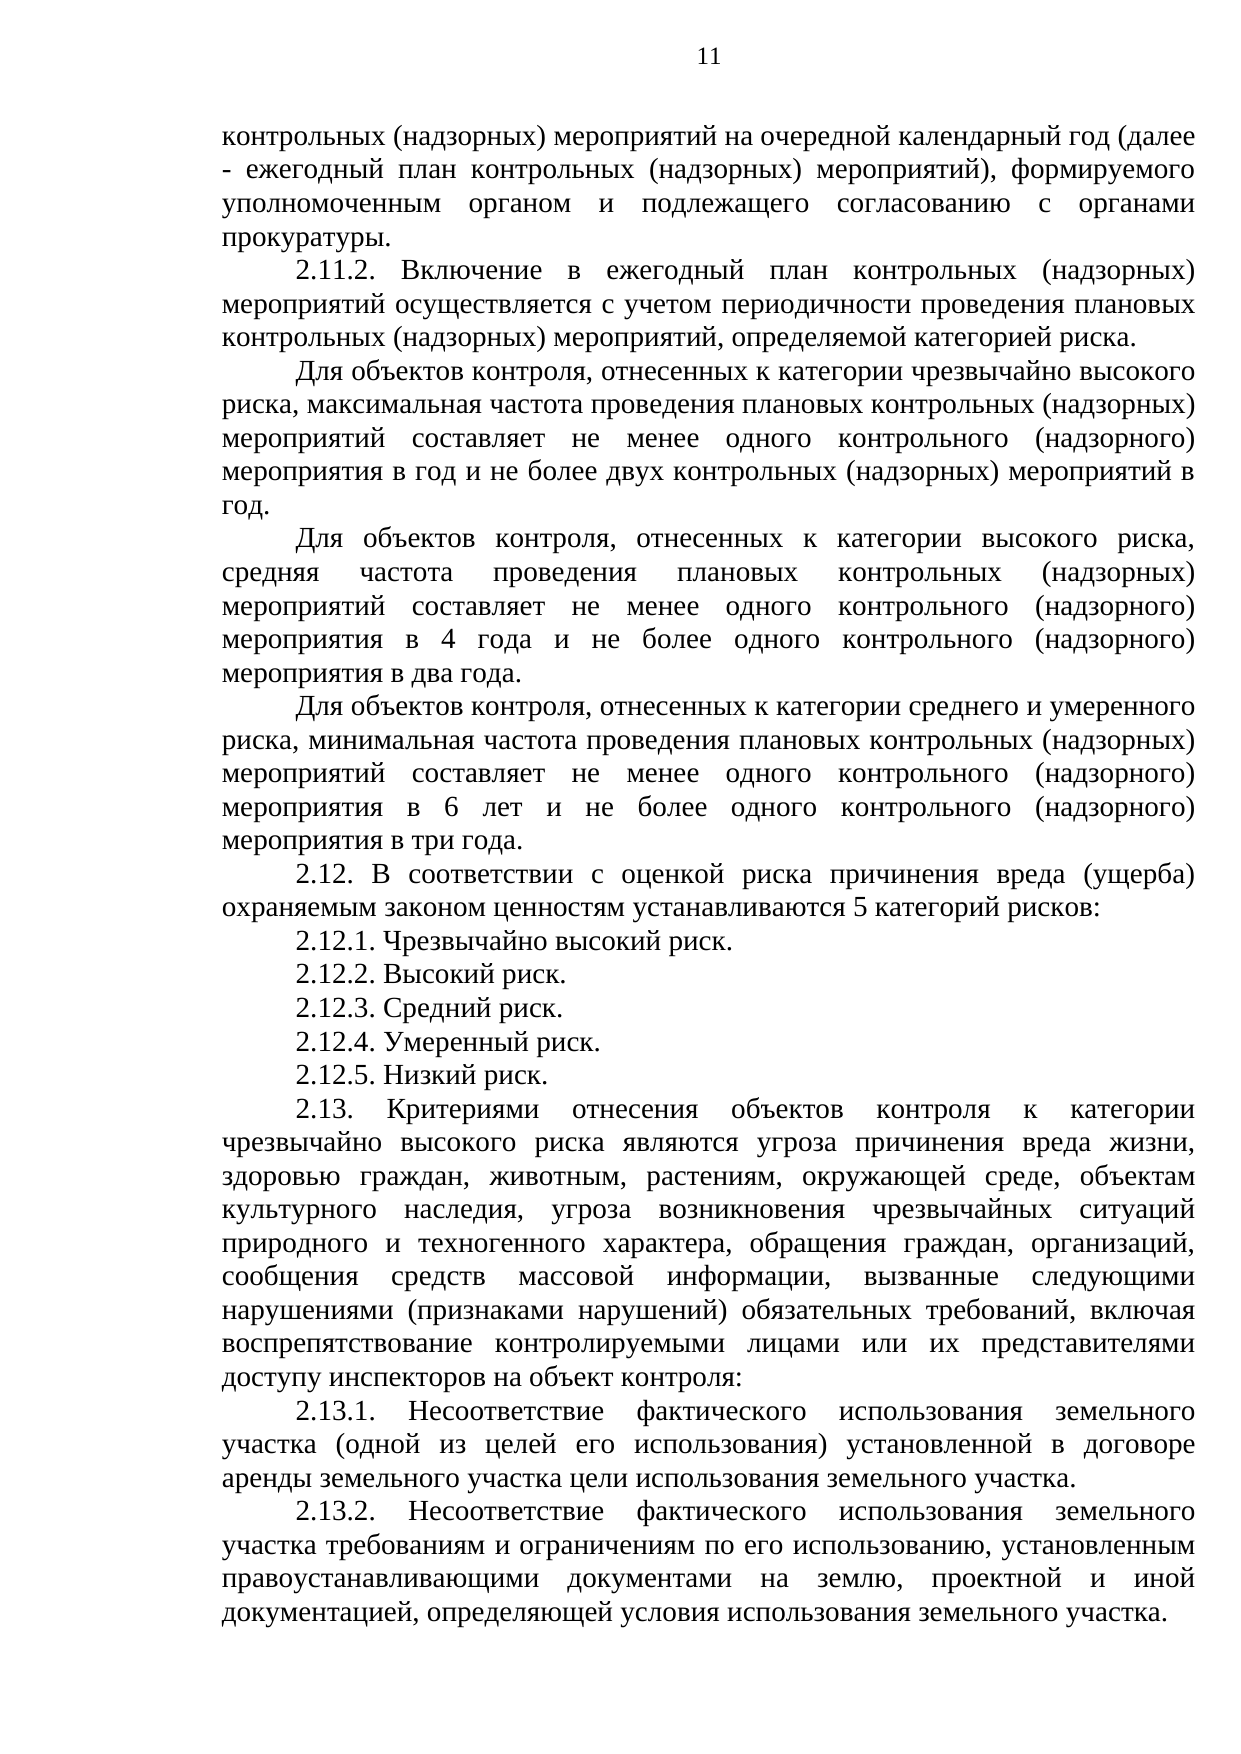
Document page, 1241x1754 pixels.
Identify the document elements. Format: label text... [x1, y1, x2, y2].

text 2.12.5. Низкий риск. [222, 1057, 1196, 1091]
text Для объектов контроля, отнесенных к категории высокого риска, средняя частота проведения плановых контрольных (надзорных) мероприятий составляет не менее одного контрольного (надзорного) мероприятия в 4 года и не более одного контрольного (надзорного) мероприятия в два года. [222, 521, 1196, 688]
text 2.13.2. Несоответствие фактического использования земельного участка требованиям и ограничениям по его использованию, установленным правоустанавливающими документами на землю, проектной и иной документацией, определяющей условия использования земельного участка. [222, 1493, 1196, 1627]
text 2.12.3. Средний риск. [222, 990, 1196, 1024]
text 2.13.1. Несоответствие фактического использования земельного участка (одной из целей его использования) установленной в договоре аренды земельного участка цели использования земельного участка. [222, 1393, 1196, 1493]
text 2.11.2. Включение в ежегодный план контрольных (надзорных) мероприятий осуществляется с учетом периодичности проведения плановых контрольных (надзорных) мероприятий, определяемой категорией риска. [222, 252, 1196, 353]
text 2.13. Критериями отнесения объектов контроля к категории чрезвычайно высокого риска являются угроза причинения вреда жизни, здоровью граждан, животным, растениям, окружающей среде, объектам культурного наследия, угроза возникновения чрезвычайных ситуаций природного и техногенного характера, обращения граждан, организаций, сообщения средств массовой информации, вызванные следующими нарушениями (признаками нарушений) обязательных требований, включая воспрепятствование контролируемыми лицами или их представителями доступу инспекторов на объект контроля: [222, 1091, 1196, 1393]
text 2.12.1. Чрезвычайно высокий риск. [222, 923, 1196, 957]
text 2.12.2. Высокий риск. [222, 957, 1196, 990]
text Для объектов контроля, отнесенных к категории среднего и умеренного риска, минимальная частота проведения плановых контрольных (надзорных) мероприятий составляет не менее одного контрольного (надзорного) мероприятия в 6 лет и не более одного контрольного (надзорного) мероприятия в три года. [222, 688, 1196, 856]
text 2.12. В соответствии с оценкой риска причинения вреда (ущерба) охраняемым законом ценностям устанавливаются 5 категорий рисков: [222, 856, 1196, 923]
text Для объектов контроля, отнесенных к категории чрезвычайно высокого риска, максимальная частота проведения плановых контрольных (надзорных) мероприятий составляет не менее одного контрольного (надзорного) мероприятия в год и не более двух контрольных (надзорных) мероприятий в год. [222, 353, 1196, 521]
text 2.12.4. Умеренный риск. [222, 1024, 1196, 1057]
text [222, 118, 1196, 252]
